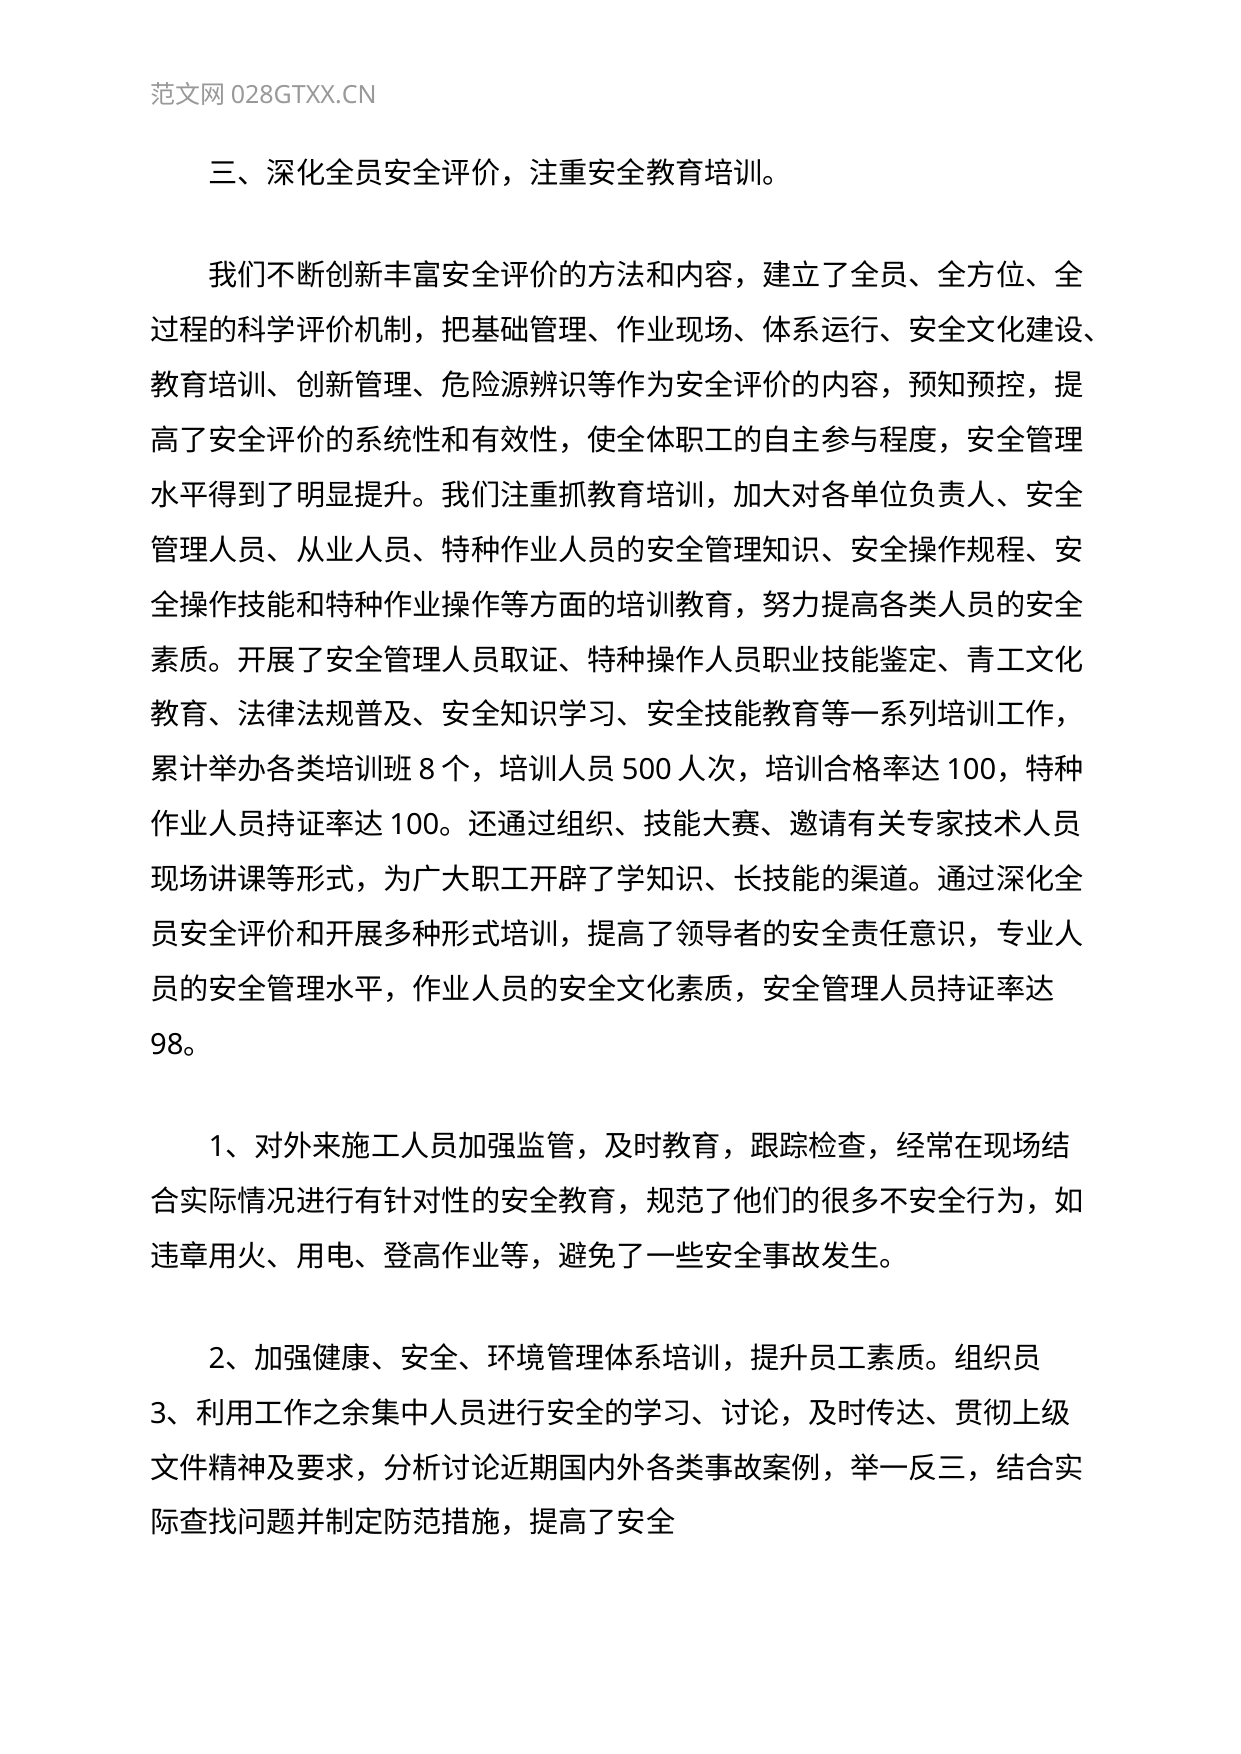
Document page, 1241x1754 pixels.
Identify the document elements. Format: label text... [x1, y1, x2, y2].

text 我们不断创新丰富安全评价的方法和内容，建立了全员、全方位、全过程的科学评价机制，把基础管理、作业现场、体系运行、安全文化建设、教育培训、创新管理、危险源辨识等作为安全评价的内容，预知预控，提高了安全评价的系统性和有效性，使全体职工的自主参与程度，安全管理水平得到了明显提升。我们注重抓教育培训，加大对各单位负责人、安全管理人员、从业人员、特种作业人员的安全管理知识、安全操作规程、安全操作技能和特种作业操作等方面的培训教育，努力提高各类人员的安全素质。开展了安全管理人员取证、特种操作人员职业技能鉴定、青工文化教育、法律法规普及、安全知识学习、安全技能教育等一系列培训工作，累计举办各类培训班8个，培训人员500人次，培训合格率达100，特种作业人员持证率达100。还通过组织、技能大赛、邀请有关专家技术人员现场讲课等形式，为广大职工开辟了学知识、长技能的渠道。通过深化全员安全评价和开展多种形式培训，提高了领导者的安全责任意识，专业人员的安全管理水平，作业人员的安全文化素质，安全管理人员持证率达98。 [150, 252, 1090, 1063]
text 三、深化全员安全评价，注重安全教育培训。 [150, 150, 1090, 192]
text 1、对外来施工人员加强监管，及时教育，跟踪检查，经常在现场结合实际情况进行有针对性的安全教育，规范了他们的很多不安全行为，如违章用火、用电、登高作业等，避免了一些安全事故发生。 [150, 1122, 1090, 1275]
text 2、加强健康、安全、环境管理体系培训，提升员工素质。组织员 3、利用工作之余集中人员进行安全的学习、讨论，及时传达、贯彻上级文件精神及要求，分析讨论近期国内外各类事故案例，举一反三，结合实际查找问题并制定防范措施，提高了安全 [150, 1334, 1090, 1541]
